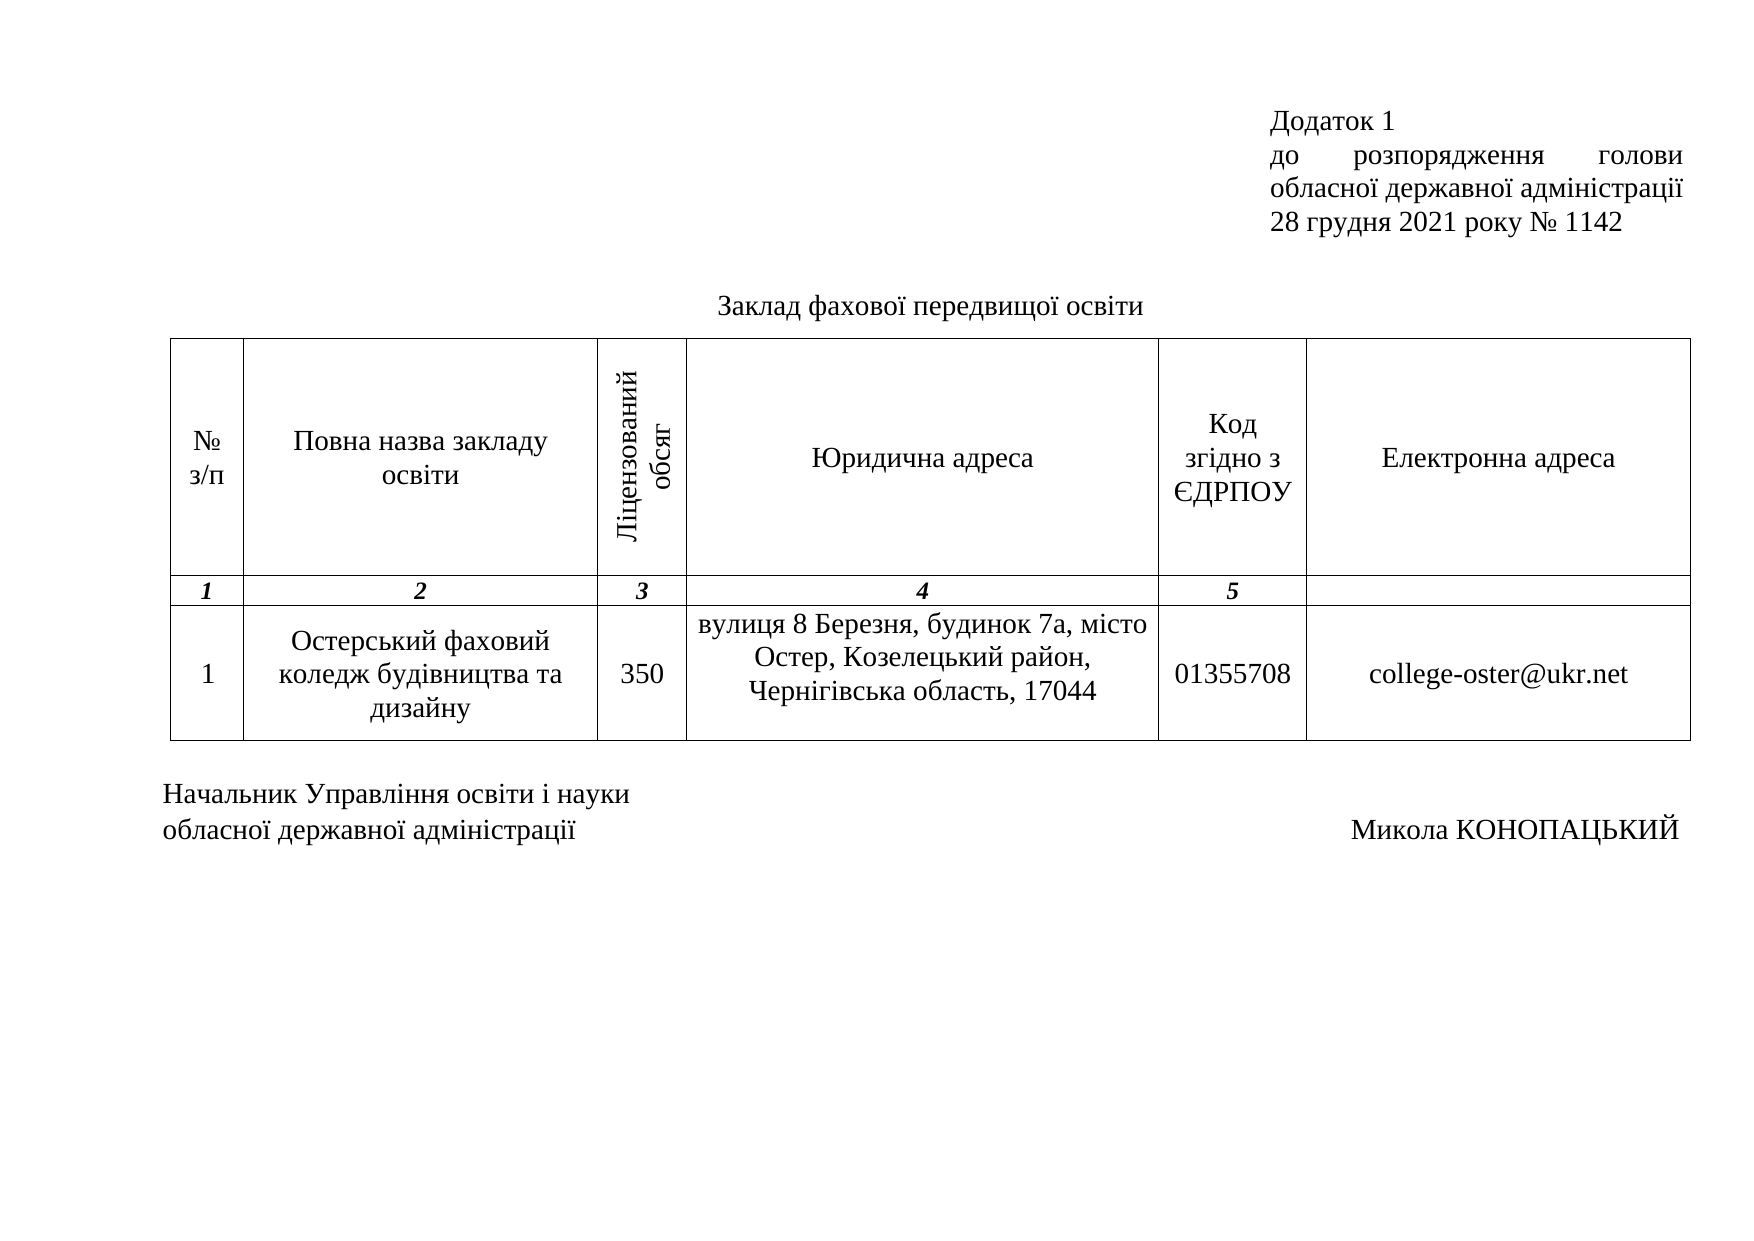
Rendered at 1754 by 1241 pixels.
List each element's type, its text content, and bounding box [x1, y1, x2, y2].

table_cell 4 [687, 576, 1158, 605]
text до розпорядження голови обласної державної адміністрації [1270, 137, 1683, 204]
table_header № з/п [171, 339, 243, 575]
text Начальник Управління освіти і науки [162, 777, 1683, 810]
text 28 грудня 2021 року № 1142 [1270, 204, 1683, 238]
table_cell 350 [598, 606, 686, 740]
table_cell 01355708 [1159, 606, 1306, 740]
table_cell 1 [171, 576, 243, 605]
table_cell 5 [1159, 576, 1306, 605]
table_cell 1 [171, 606, 243, 740]
table_cell college-oster@ukr.net [1307, 606, 1690, 740]
text Заклад фахової передвищої освіти [177, 288, 1683, 321]
table_cell [1307, 576, 1690, 605]
table_header Ліцензований обсяг [598, 339, 686, 575]
table_cell вулиця 8 Березня, будинок 7а, місто Остер, Козелецький район, Чернігівська область, 17044 [687, 606, 1158, 740]
table_header Код згідно з ЄДРПОУ [1159, 339, 1306, 575]
table_cell 2 [244, 576, 597, 605]
table_cell Остерський фаховий коледж будівництва та дизайну [244, 606, 597, 740]
text Додаток 1 [1270, 103, 1683, 137]
table_cell 3 [598, 576, 686, 605]
text обласної державної адміністрації Микола КОНОПАЦЬКИЙ [162, 812, 1683, 846]
table_header Юридична адреса [687, 339, 1158, 575]
table_header Електронна адреса [1307, 339, 1690, 575]
table_header Повна назва закладу освіти [244, 339, 597, 575]
